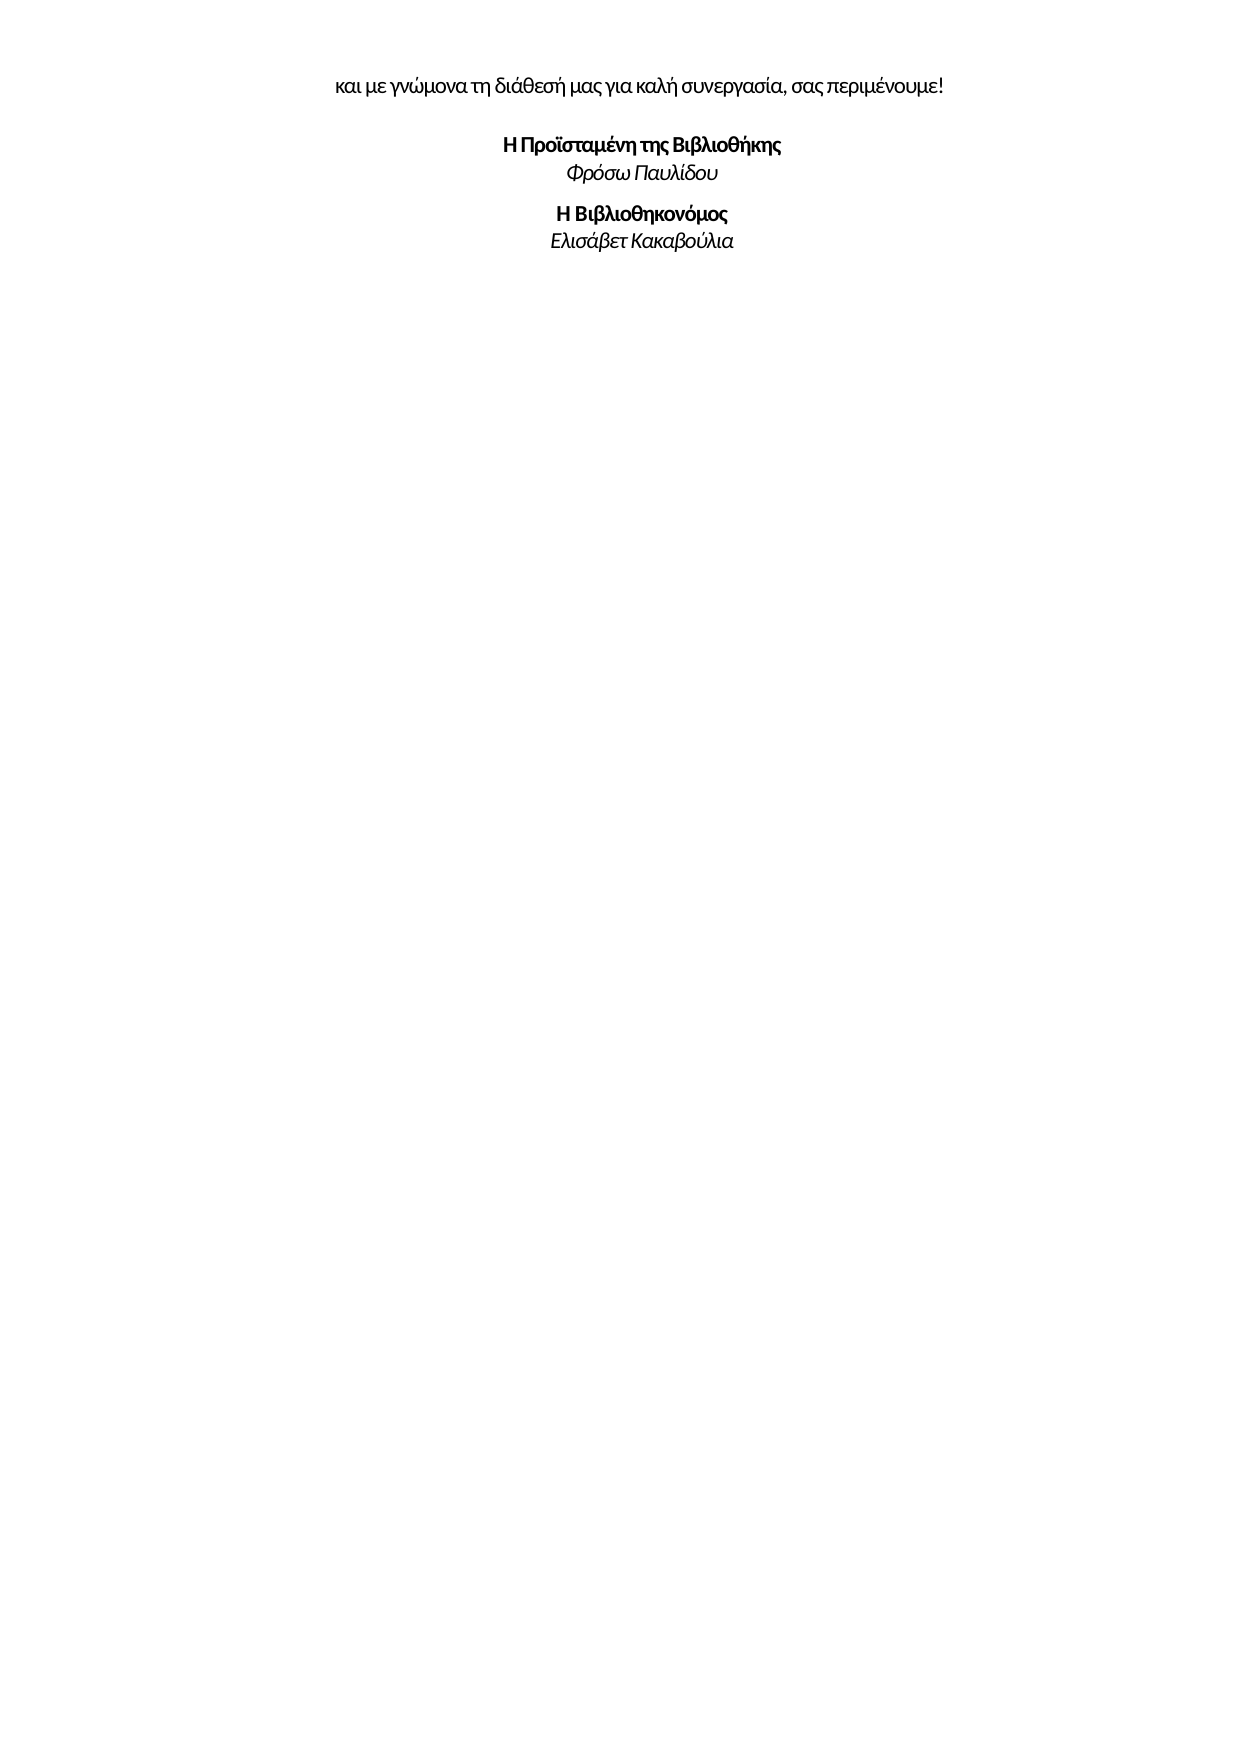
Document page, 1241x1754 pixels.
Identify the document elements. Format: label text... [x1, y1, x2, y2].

text Φρόσω Παυλίδου [148, 158, 1137, 186]
text Η Bιβλιοθηκονόμος [148, 199, 1137, 227]
text Η Προϊσταμένη της Βιβλιοθήκης [148, 130, 1137, 158]
text και με γνώμονα τη διάθεσή μας για καλή συνεργασία, σας περιμένουμε! [148, 71, 1137, 130]
text Ελισάβετ Κακαβούλια [148, 227, 1137, 255]
